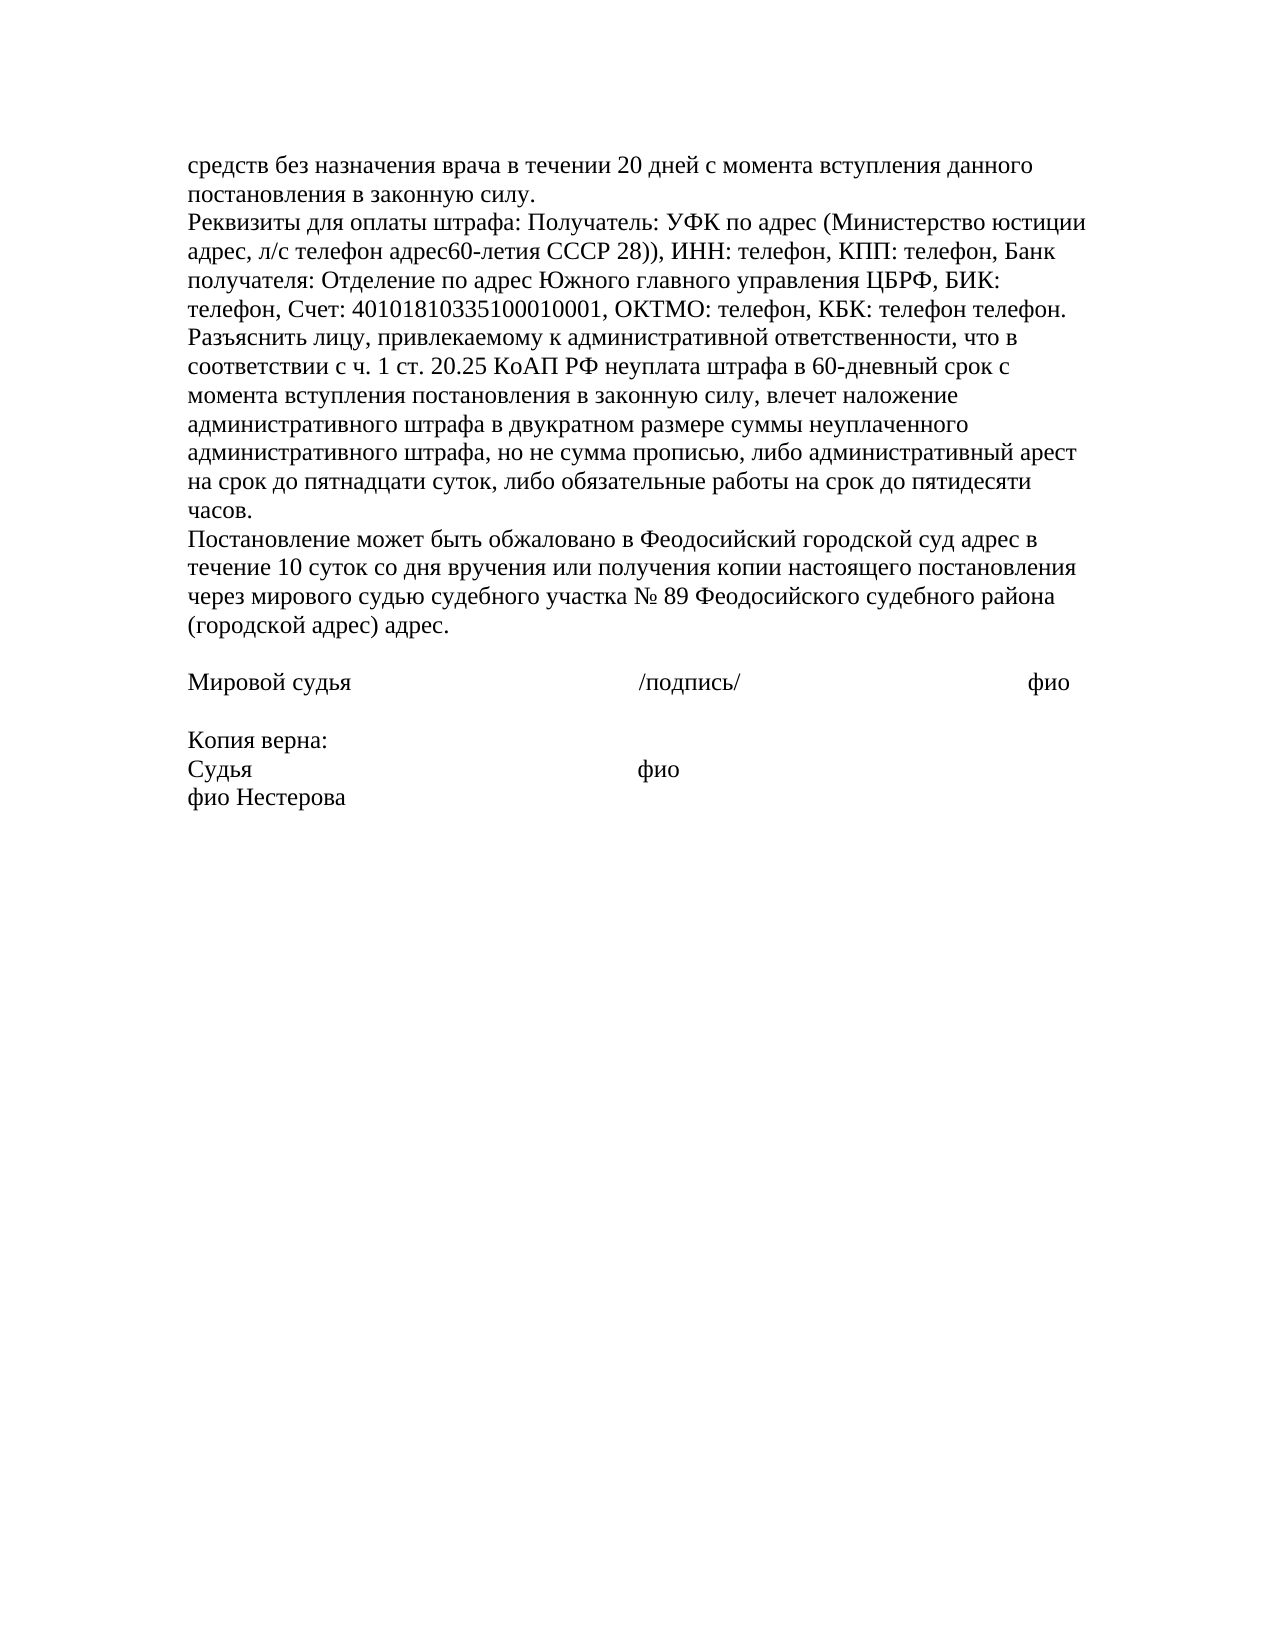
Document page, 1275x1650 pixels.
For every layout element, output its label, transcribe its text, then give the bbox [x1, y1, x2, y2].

text Копия верна: [187, 725, 1087, 754]
text Разъяснить лицу, привлекаемому к административной ответственности, что в соответствии с ч. 1 ст. 20.25 КоАП РФ неуплата штрафа в 60-дневный срок с момента вступления постановления в законную силу, влечет наложение административного штрафа в двукратном размере суммы неуплаченного административного штрафа, но не сумма прописью, либо административный арест на срок до пятнадцати суток, либо обязательные работы на срок до пятидесяти часов. [187, 322, 1087, 524]
text Реквизиты для оплаты штрафа: Получатель: УФК по адрес (Министерство юстиции адрес, л/с телефон адрес60-летия СССР 28)), ИНН: телефон, КПП: телефон, Банк получателя: Отделение по адрес Южного главного управления ЦБРФ, БИК: телефон, Счет: 40101810335100010001, ОКТМО: телефон, КБК: телефон телефон. [187, 207, 1087, 322]
text Постановление может быть обжаловано в Феодосийский городской суд адрес в течение 10 суток со дня вручения или получения копии настоящего постановления через мирового судью судебного участка № 89 Феодосийского судебного района (городской адрес) адрес. [187, 524, 1087, 639]
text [187, 150, 1087, 207]
text фио Нестерова [187, 782, 1087, 811]
text Мировой судья /подпись/ фио [187, 667, 1087, 696]
text Судья фио [187, 754, 1087, 782]
